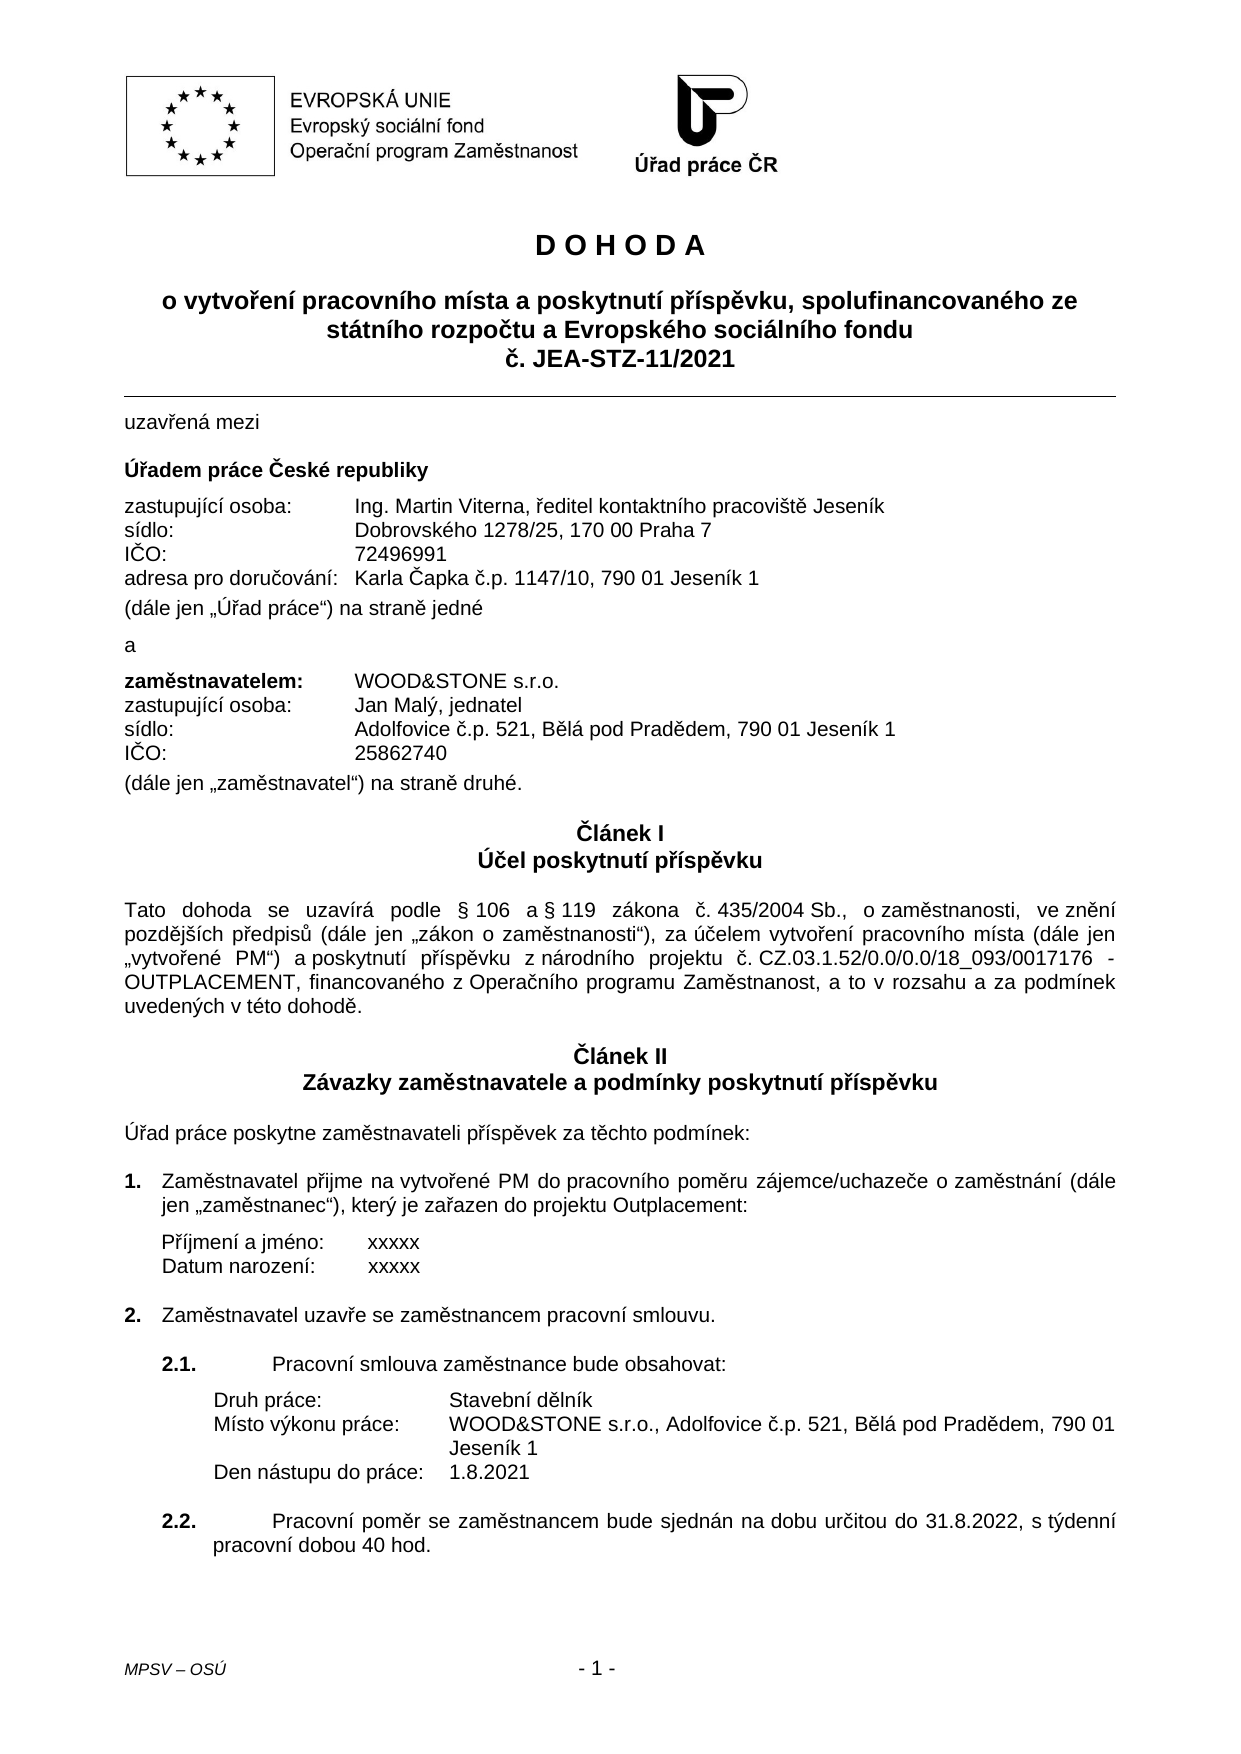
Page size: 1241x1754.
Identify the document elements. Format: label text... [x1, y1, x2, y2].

text a [124, 633, 1116, 657]
list Pracovní poměr se zaměstnancem bude sjednán na dobu určitou do 31.8.2022, s týdenní pracovní dobou 40 hod. [162, 1509, 1116, 1557]
text sídlo: Adolfovice č.p. 521, Bělá pod Pradědem, 790 01 Jeseník 1 [124, 717, 1116, 741]
text adresa pro doručování: Karla Čapka č.p. 1147/10, 790 01 Jeseník 1 [124, 566, 1116, 590]
list Tato dohoda se uzavírá podle § 106 a § 119 zákona č. 435/2004 Sb., o zaměstnanosti, ve znění pozdějších předpisů (dále jen „zákon o zaměstnanosti“), za účelem vytvoření pracovního místa (dále jen „vytvořené PM“) a poskytnutí příspěvku z národního projektu č. CZ.03.1.52/0.0/0.0/18_093/0017176 - OUTPLACEMENT, financovaného z Operačního programu Zaměstnanost, a to v rozsahu a za podmínek uvedených v této dohodě. [124, 898, 1116, 1018]
text uzavřená mezi [124, 397, 1116, 434]
text č. JEA-STZ-11/2021 [124, 343, 1116, 372]
text Zaměstnavatel uzavře se zaměstnancem pracovní smlouvu. [124, 1303, 1116, 1327]
text Účel poskytnutí příspěvku [124, 847, 1116, 873]
text Závazky zaměstnavatele a podmínky poskytnutí příspěvku [124, 1069, 1116, 1095]
picture [124, 73, 782, 179]
text Článek I [124, 820, 1116, 847]
text Článek II [124, 1043, 1116, 1069]
text D O H O D A [124, 227, 1116, 261]
text Úřadem práce České republiky [124, 458, 1116, 482]
text (dále jen „Úřad práce“) na straně jedné [124, 596, 1116, 620]
text Příjmení a jméno: xxxxx [161, 1230, 1116, 1254]
list Úřad práce poskytne zaměstnavateli příspěvek za těchto podmínek: [124, 1120, 1116, 1144]
text Zaměstnavatel přijme na vytvořené PM do pracovního poměru zájemce/uchazeče o zaměstnání (dále jen „zaměstnanec“), který je zařazen do projektu Outplacement: [124, 1169, 1116, 1217]
text IČO: 72496991 [124, 542, 1116, 566]
text sídlo: Dobrovského 1278/25, 170 00 Praha 7 [124, 518, 1116, 542]
list Pracovní smlouva zaměstnance bude obsahovat: [162, 1352, 1116, 1376]
text Místo výkonu práce: WOOD&STONE s.r.o., Adolfovice č.p. 521, Bělá pod Pradědem, 790 01 Jeseník 1 [213, 1412, 1116, 1460]
text zastupující osoba: Jan Malý, jednatel [124, 693, 1116, 717]
text zastupující osoba: Ing. Martin Viterna, ředitel kontaktního pracoviště Jeseník [124, 494, 1116, 518]
text (dále jen „zaměstnavatel“) na straně druhé. [124, 771, 1116, 795]
text Datum narození: xxxxx [162, 1254, 1116, 1278]
text IČO: 25862740 [124, 741, 1116, 765]
text Druh práce: Stavební dělník [213, 1388, 1116, 1412]
text o vytvoření pracovního místa a poskytnutí příspěvku, spolufinancovaného ze státního rozpočtu a Evropského sociálního fondu [124, 286, 1116, 343]
text zaměstnavatelem: WOOD&STONE s.r.o.0 [124, 669, 1116, 693]
text Den nástupu do práce: 1.8.2021 [213, 1460, 1116, 1484]
